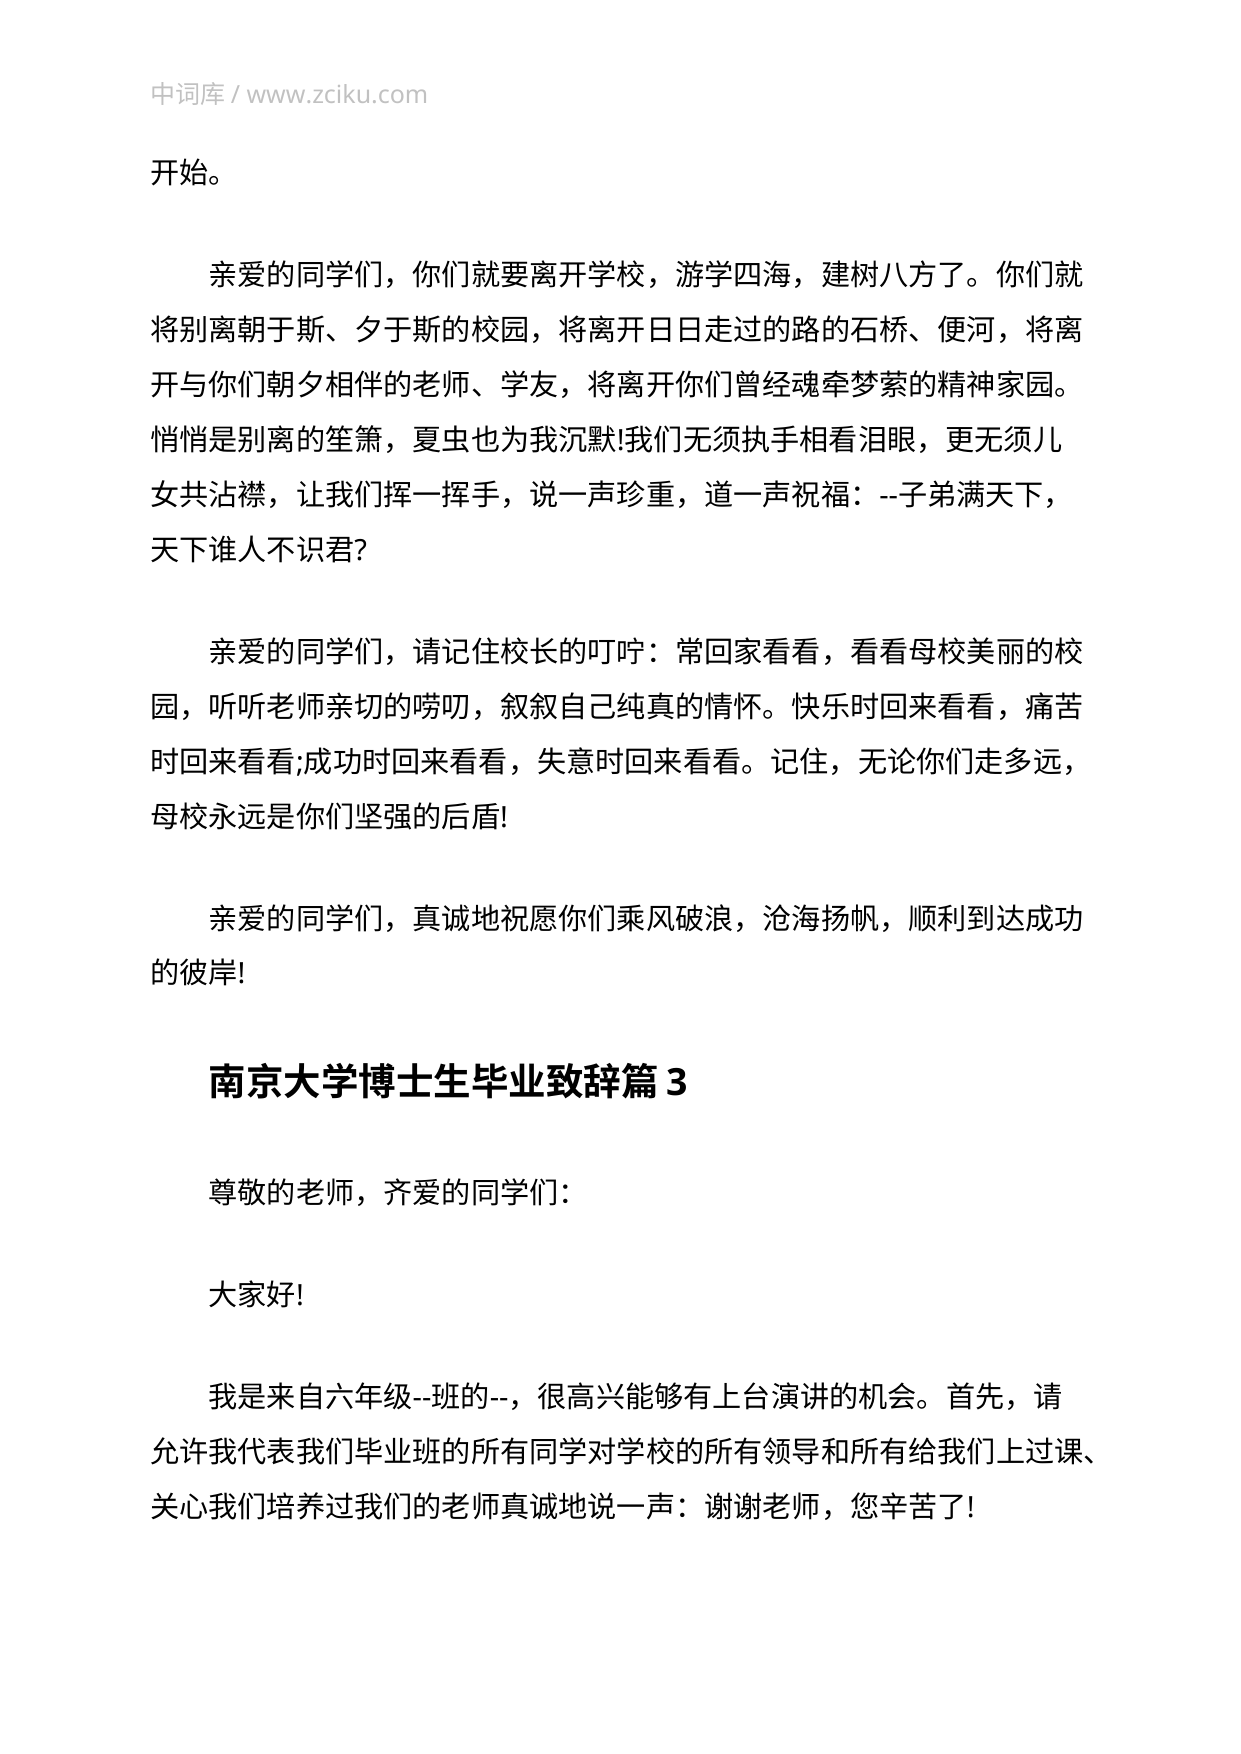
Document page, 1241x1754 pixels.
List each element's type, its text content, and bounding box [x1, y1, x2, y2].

text 亲爱的同学们，真诚地祝愿你们乘风破浪，沧海扬帆，顺利到达成功的彼岸! [150, 895, 1090, 992]
text 大家好! [150, 1271, 1090, 1314]
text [150, 150, 1090, 192]
text 我是来自六年级--班的--，很高兴能够有上台演讲的机会。首先，请允许我代表我们毕业班的所有同学对学校的所有领导和所有给我们上过课、关心我们培养过我们的老师真诚地说一声：谢谢老师，您辛苦了! [150, 1373, 1090, 1526]
text 南京大学博士生毕业致辞篇3 [150, 1052, 1090, 1107]
text 亲爱的同学们，你们就要离开学校，游学四海，建树八方了。你们就将别离朝于斯、夕于斯的校园，将离开日日走过的路的石桥、便河，将离开与你们朝夕相伴的老师、学友，将离开你们曾经魂牵梦萦的精神家园。悄悄是别离的笙箫，夏虫也为我沉默!我们无须执手相看泪眼，更无须儿女共沾襟，让我们挥一挥手，说一声珍重，道一声祝福：--子弟满天下，天下谁人不识君? [150, 252, 1090, 569]
text 亲爱的同学们，请记住校长的叮咛：常回家看看，看看母校美丽的校园，听听老师亲切的唠叨，叙叙自己纯真的情怀。快乐时回来看看，痛苦时回来看看;成功时回来看看，失意时回来看看。记住，无论你们走多远，母校永远是你们坚强的后盾! [150, 628, 1090, 836]
text 尊敬的老师，齐爱的同学们： [150, 1170, 1090, 1212]
